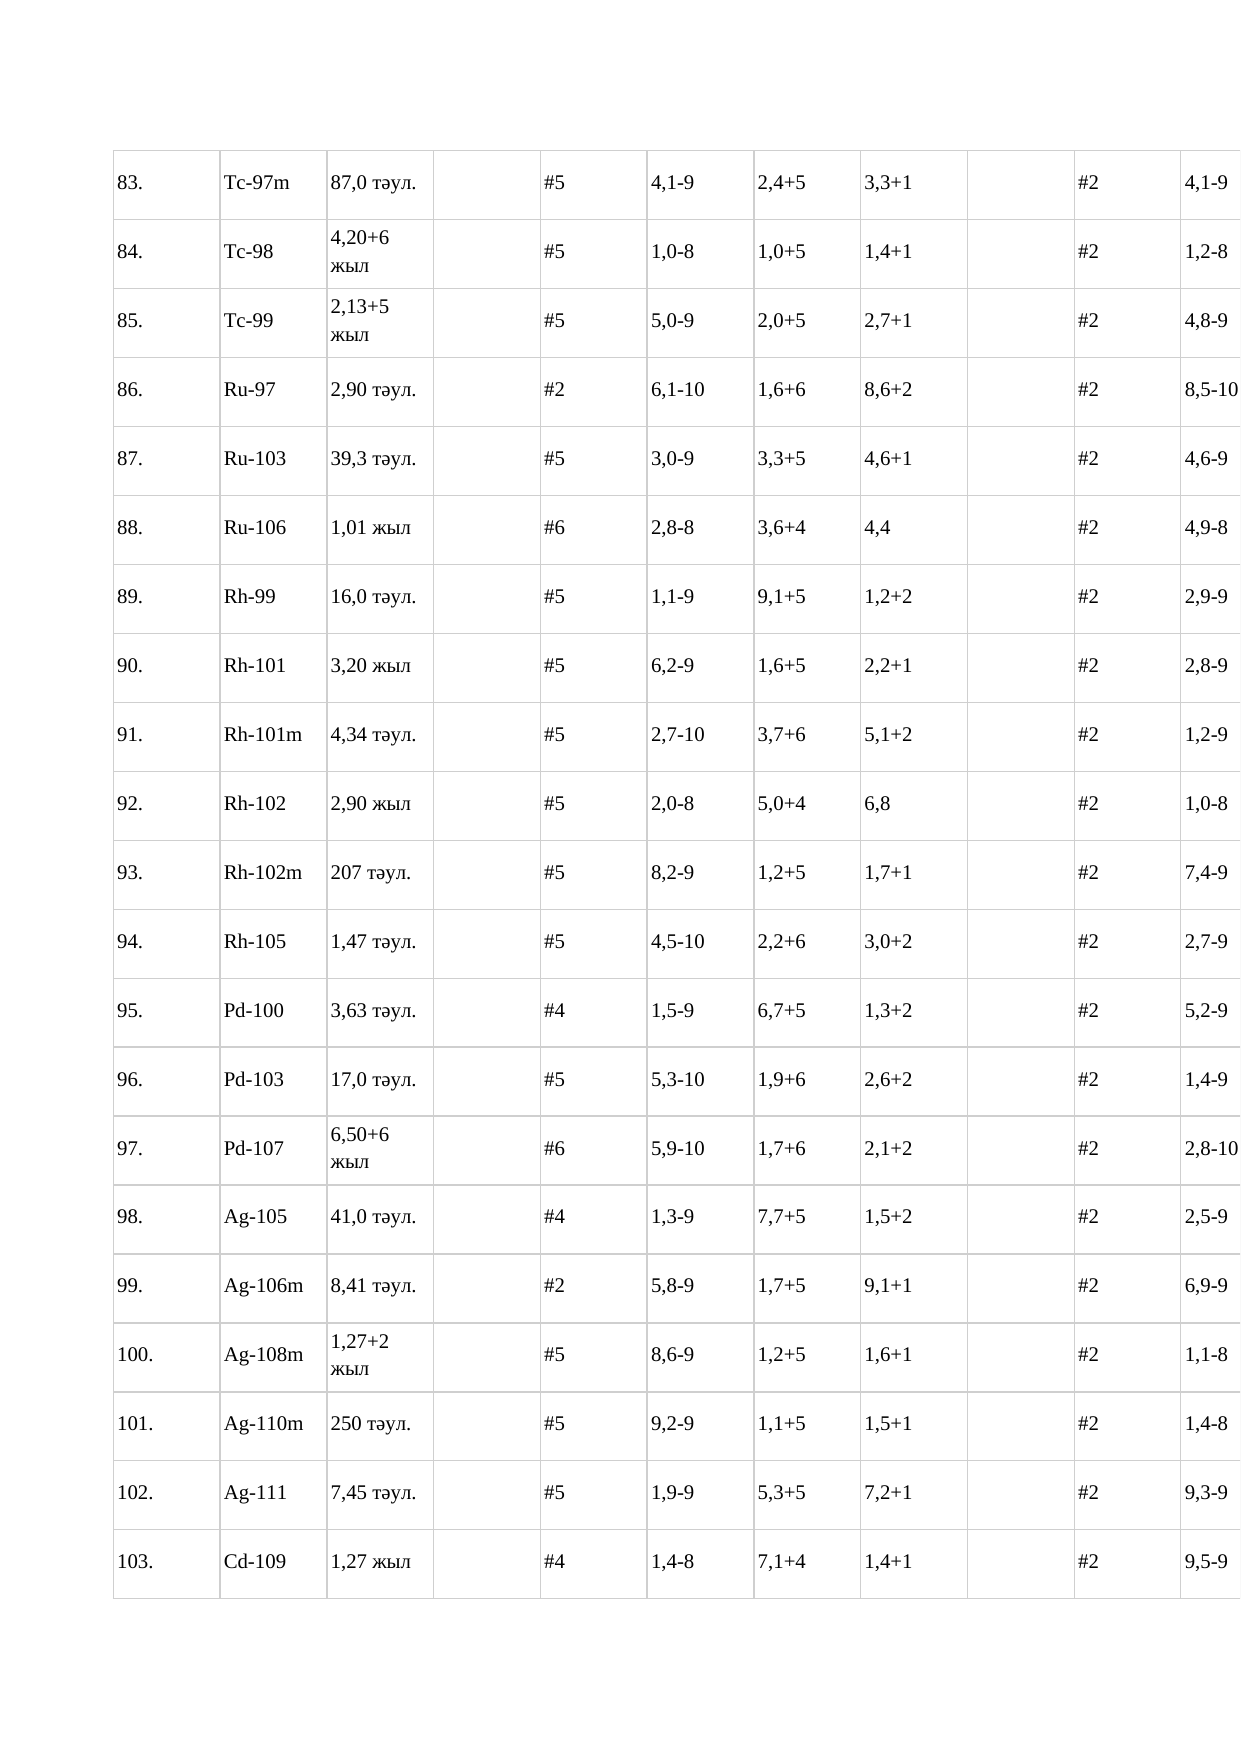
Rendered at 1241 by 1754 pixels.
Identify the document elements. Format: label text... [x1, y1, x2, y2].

table_cell Rh-99 [221, 565, 326, 633]
table_cell [434, 289, 540, 357]
table_cell Rh-102 [221, 772, 326, 839]
table_cell [968, 1530, 1074, 1598]
table_cell [968, 496, 1074, 564]
table_cell 1,3-9 [648, 1186, 753, 1253]
table_cell 4,8-9 [1181, 289, 1240, 357]
table_cell Tc-99 [221, 289, 326, 357]
table_cell 6,50+6 жыл [328, 1117, 433, 1184]
table_cell 5,9-10 [648, 1117, 753, 1184]
table_cell 2,5-9 [1181, 1186, 1240, 1253]
table_cell 9,5-9 [1181, 1530, 1240, 1598]
table_cell 1,27+2 жыл [328, 1324, 433, 1391]
table_cell #5 [541, 220, 646, 288]
table_cell 250 тәул. [328, 1393, 433, 1460]
table_cell 1,2+5 [755, 1324, 860, 1391]
table_cell 1,0-8 [648, 220, 753, 288]
table_cell Tc-98 [221, 220, 326, 288]
table_cell Rh-105 [221, 910, 326, 977]
table_cell #2 [541, 1255, 646, 1322]
table_cell [434, 979, 540, 1046]
table_cell 2,8-9 [1181, 634, 1240, 702]
table_cell 1,1-9 [648, 565, 753, 633]
table_cell Ru-106 [221, 496, 326, 564]
table_cell Pd-107 [221, 1117, 326, 1184]
table_cell #2 [1075, 358, 1180, 426]
table_cell [434, 358, 540, 426]
table_cell 1,2-8 [1181, 220, 1240, 288]
table_cell 6,8 [861, 772, 967, 839]
table_cell 9,3-9 [1181, 1461, 1240, 1529]
table_cell [434, 220, 540, 288]
table_cell [434, 772, 540, 839]
table_cell 4,1-9 [648, 151, 753, 219]
table_cell [968, 1393, 1074, 1460]
table_cell 3,6+4 [755, 496, 860, 564]
table_cell 3,3+5 [755, 427, 860, 495]
table_cell 4,4 [861, 496, 967, 564]
table_cell 207 тәул. [328, 841, 433, 908]
table_cell 3,7+6 [755, 703, 860, 771]
table_cell 2,13+5 жыл [328, 289, 433, 357]
table_cell 2,7-9 [1181, 910, 1240, 977]
table_cell 94. [114, 910, 219, 977]
table_cell [968, 703, 1074, 771]
table_cell #6 [541, 496, 646, 564]
table_cell Rh-101 [221, 634, 326, 702]
table_cell 8,5-10 [1181, 358, 1240, 426]
table_cell #5 [541, 634, 646, 702]
table_cell 2,4+5 [755, 151, 860, 219]
table_cell 41,0 тәул. [328, 1186, 433, 1253]
table_cell 1,6+1 [861, 1324, 967, 1391]
table_cell 1,1-8 [1181, 1324, 1240, 1391]
table_cell 1,4+1 [861, 220, 967, 288]
table_cell 1,6+6 [755, 358, 860, 426]
table_cell 3,20 жыл [328, 634, 433, 702]
table_cell [434, 841, 540, 908]
table_cell 1,2+5 [755, 841, 860, 908]
table_cell [968, 979, 1074, 1046]
table_cell Tc-97m [221, 151, 326, 219]
table_cell #5 [541, 910, 646, 977]
table_cell 102. [114, 1461, 219, 1529]
table_cell [968, 1117, 1074, 1184]
table_cell #2 [1075, 565, 1180, 633]
table_cell [434, 1186, 540, 1253]
table_cell 87. [114, 427, 219, 495]
table_cell 1,01 жыл [328, 496, 433, 564]
table_cell #5 [541, 1048, 646, 1115]
table_cell 101. [114, 1393, 219, 1460]
table_cell 2,0-8 [648, 772, 753, 839]
table_cell 4,34 тәул. [328, 703, 433, 771]
table_cell [434, 1048, 540, 1115]
table_cell [968, 634, 1074, 702]
table_cell [968, 910, 1074, 977]
table_cell [968, 841, 1074, 908]
table_cell 1,4-8 [648, 1530, 753, 1598]
table_cell 1,5-9 [648, 979, 753, 1046]
table_cell #2 [1075, 1530, 1180, 1598]
table_cell [434, 1324, 540, 1391]
table_cell Ag-106m [221, 1255, 326, 1322]
table_cell [434, 427, 540, 495]
table_cell 1,5+1 [861, 1393, 967, 1460]
table_cell [434, 496, 540, 564]
table_cell [434, 565, 540, 633]
table_cell 7,4-9 [1181, 841, 1240, 908]
table_cell [968, 1324, 1074, 1391]
table_cell 1,4-9 [1181, 1048, 1240, 1115]
table_cell 4,5-10 [648, 910, 753, 977]
table_cell 5,3-10 [648, 1048, 753, 1115]
table_cell #5 [541, 772, 646, 839]
table_cell 8,2-9 [648, 841, 753, 908]
table_cell #4 [541, 979, 646, 1046]
table_cell Ag-108m [221, 1324, 326, 1391]
table_cell [968, 1461, 1074, 1529]
table_cell #2 [1075, 772, 1180, 839]
table_cell 1,6+5 [755, 634, 860, 702]
table_cell Pd-100 [221, 979, 326, 1046]
table_cell #5 [541, 289, 646, 357]
table_cell 6,7+5 [755, 979, 860, 1046]
table_cell 1,2+2 [861, 565, 967, 633]
table_cell 2,9-9 [1181, 565, 1240, 633]
table_cell [434, 1461, 540, 1529]
table_cell 103. [114, 1530, 219, 1598]
table_cell #5 [541, 841, 646, 908]
table_cell [968, 1186, 1074, 1253]
table_cell 4,1-9 [1181, 151, 1240, 219]
table_cell Rh-101m [221, 703, 326, 771]
table_cell 1,9+6 [755, 1048, 860, 1115]
table_cell [434, 1117, 540, 1184]
table_cell 7,2+1 [861, 1461, 967, 1529]
table_cell 7,7+5 [755, 1186, 860, 1253]
table_cell #2 [1075, 496, 1180, 564]
table_cell 2,90 тәул. [328, 358, 433, 426]
table_cell 93. [114, 841, 219, 908]
table_cell Ag-110m [221, 1393, 326, 1460]
table_cell [434, 151, 540, 219]
table_cell 2,90 жыл [328, 772, 433, 839]
table_cell 1,9-9 [648, 1461, 753, 1529]
table_cell 5,1+2 [861, 703, 967, 771]
table_cell 1,1+5 [755, 1393, 860, 1460]
table_cell [968, 1048, 1074, 1115]
table_cell 1,7+6 [755, 1117, 860, 1184]
table_cell 6,9-9 [1181, 1255, 1240, 1322]
table_cell 2,8-8 [648, 496, 753, 564]
table_cell #6 [541, 1117, 646, 1184]
table_cell 39,3 тәул. [328, 427, 433, 495]
table_cell 2,7-10 [648, 703, 753, 771]
table_cell 5,2-9 [1181, 979, 1240, 1046]
table_cell 4,9-8 [1181, 496, 1240, 564]
table_cell 1,4+1 [861, 1530, 967, 1598]
table_cell 1,4-8 [1181, 1393, 1240, 1460]
table_cell #2 [1075, 1255, 1180, 1322]
table_cell 1,0+5 [755, 220, 860, 288]
table_cell #4 [541, 1530, 646, 1598]
table_cell #5 [541, 703, 646, 771]
table_cell 16,0 тәул. [328, 565, 433, 633]
table_cell 4,6+1 [861, 427, 967, 495]
table_cell 97. [114, 1117, 219, 1184]
table_cell #2 [1075, 979, 1180, 1046]
table_cell 1,2-9 [1181, 703, 1240, 771]
table_cell 2,7+1 [861, 289, 967, 357]
table_cell Ag-111 [221, 1461, 326, 1529]
table_cell 90. [114, 634, 219, 702]
table_cell 2,1+2 [861, 1117, 967, 1184]
table_cell #2 [1075, 220, 1180, 288]
table_cell 88. [114, 496, 219, 564]
table_cell [434, 703, 540, 771]
table_cell #2 [1075, 1324, 1180, 1391]
table_cell 3,0+2 [861, 910, 967, 977]
table_cell [968, 772, 1074, 839]
table_cell 100. [114, 1324, 219, 1391]
table_cell 5,0-9 [648, 289, 753, 357]
table_cell 2,0+5 [755, 289, 860, 357]
table_cell Cd-109 [221, 1530, 326, 1598]
table_cell [434, 1530, 540, 1598]
table_cell 84. [114, 220, 219, 288]
table_cell #2 [1075, 427, 1180, 495]
table_cell #2 [541, 358, 646, 426]
table_cell 1,27 жыл [328, 1530, 433, 1598]
table_cell [968, 1255, 1074, 1322]
table_cell #2 [1075, 151, 1180, 219]
table_cell 17,0 тәул. [328, 1048, 433, 1115]
table_cell [434, 1255, 540, 1322]
table_cell 85. [114, 289, 219, 357]
table_cell 5,8-9 [648, 1255, 753, 1322]
table_cell 2,8-10 [1181, 1117, 1240, 1184]
table_cell #5 [541, 427, 646, 495]
table_cell 3,0-9 [648, 427, 753, 495]
table_cell [434, 634, 540, 702]
table_cell 87,0 тәул. [328, 151, 433, 219]
table_cell 1,47 тәул. [328, 910, 433, 977]
table_cell [434, 910, 540, 977]
table_cell [968, 151, 1074, 219]
table_cell Pd-103 [221, 1048, 326, 1115]
table_cell #2 [1075, 1186, 1180, 1253]
table_cell #5 [541, 151, 646, 219]
table_cell 1,0-8 [1181, 772, 1240, 839]
table_cell #2 [1075, 910, 1180, 977]
table_cell #2 [1075, 634, 1180, 702]
table_cell 99. [114, 1255, 219, 1322]
table_cell 98. [114, 1186, 219, 1253]
table_cell 9,1+5 [755, 565, 860, 633]
table_cell #5 [541, 1461, 646, 1529]
table_cell 95. [114, 979, 219, 1046]
table_cell 7,1+4 [755, 1530, 860, 1598]
table_cell 91. [114, 703, 219, 771]
table_cell 92. [114, 772, 219, 839]
table_cell 7,45 тәул. [328, 1461, 433, 1529]
table_cell #2 [1075, 1048, 1180, 1115]
table_cell 3,63 тәул. [328, 979, 433, 1046]
table_cell 2,6+2 [861, 1048, 967, 1115]
table_cell #2 [1075, 1117, 1180, 1184]
table_cell 1,5+2 [861, 1186, 967, 1253]
table_cell [968, 427, 1074, 495]
table_cell 9,1+1 [861, 1255, 967, 1322]
table_cell #2 [1075, 1393, 1180, 1460]
table_cell 9,2-9 [648, 1393, 753, 1460]
table_cell [434, 1393, 540, 1460]
table_cell 83. [114, 151, 219, 219]
table_cell 5,0+4 [755, 772, 860, 839]
table_cell 8,6+2 [861, 358, 967, 426]
table_cell #5 [541, 565, 646, 633]
table_cell 2,2+1 [861, 634, 967, 702]
table_cell 6,1-10 [648, 358, 753, 426]
table_cell 86. [114, 358, 219, 426]
table_cell 1,7+1 [861, 841, 967, 908]
table_cell #2 [1075, 841, 1180, 908]
table_cell [968, 565, 1074, 633]
table_cell 4,20+6 жыл [328, 220, 433, 288]
table_cell 4,6-9 [1181, 427, 1240, 495]
table_cell #5 [541, 1393, 646, 1460]
table_cell #2 [1075, 1461, 1180, 1529]
table_cell 5,3+5 [755, 1461, 860, 1529]
table_cell #2 [1075, 289, 1180, 357]
table_cell 8,6-9 [648, 1324, 753, 1391]
table_cell Ru-103 [221, 427, 326, 495]
table_cell Rh-102m [221, 841, 326, 908]
table_cell 1,7+5 [755, 1255, 860, 1322]
table_cell 89. [114, 565, 219, 633]
table_cell [968, 289, 1074, 357]
table_cell 6,2-9 [648, 634, 753, 702]
table_cell #2 [1075, 703, 1180, 771]
table_cell #4 [541, 1186, 646, 1253]
table_cell Ag-105 [221, 1186, 326, 1253]
table_cell 8,41 тәул. [328, 1255, 433, 1322]
table_cell [968, 220, 1074, 288]
table_cell 1,3+2 [861, 979, 967, 1046]
table_cell 3,3+1 [861, 151, 967, 219]
table_cell Ru-97 [221, 358, 326, 426]
table_cell 2,2+6 [755, 910, 860, 977]
table_cell 96. [114, 1048, 219, 1115]
table_cell [968, 358, 1074, 426]
table_cell #5 [541, 1324, 646, 1391]
